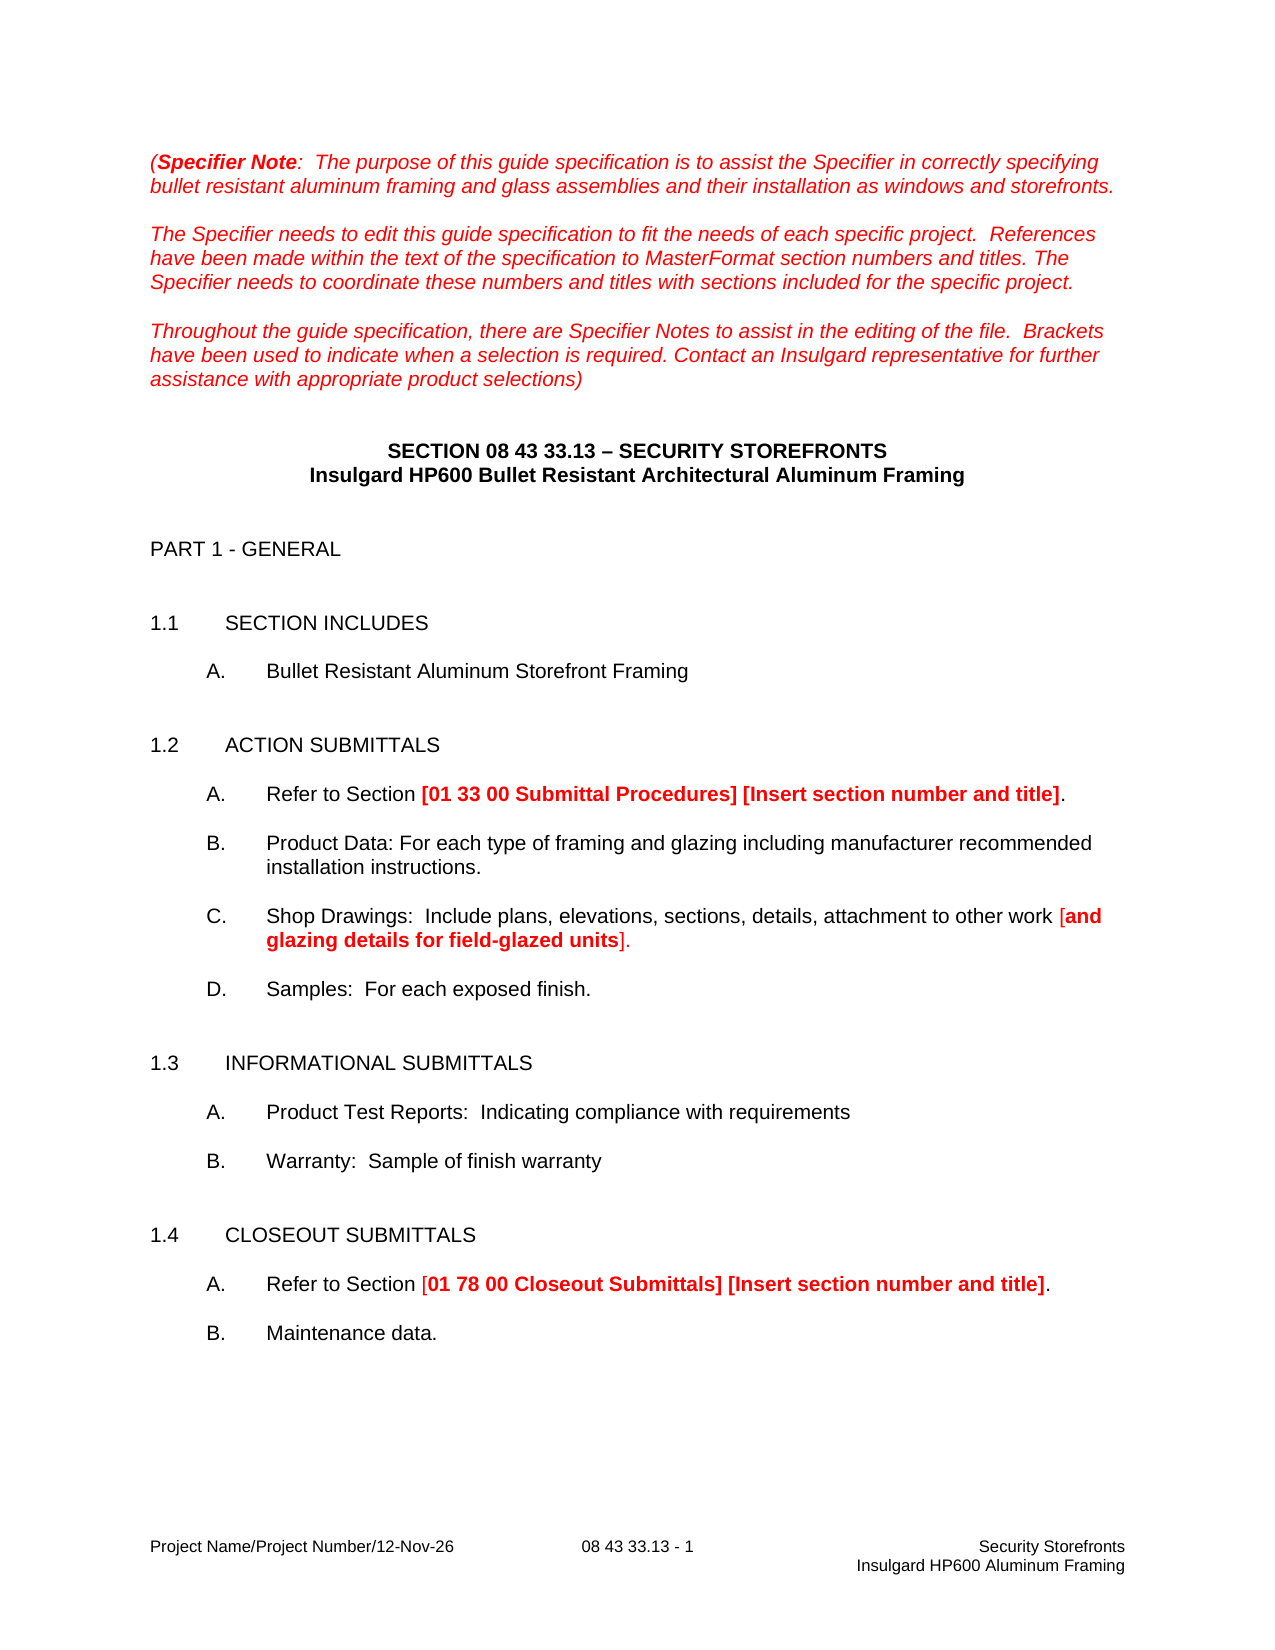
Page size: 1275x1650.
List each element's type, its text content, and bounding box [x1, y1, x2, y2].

text Warranty: Sample of finish warranty [206, 1149, 1125, 1173]
text Shop Drawings: Include plans, elevations, sections, details, attachment to other work [and glazing details for field-glazed units]. [206, 904, 1125, 952]
text Samples: For each exposed finish. [206, 977, 1125, 1001]
text Refer to Section [01 78 00 Closeout Submittals] [Insert section number and title]. [206, 1272, 1125, 1296]
text SECTION INCLUDES [150, 610, 1125, 634]
text Refer to Section [01 33 00 Submittal Procedures] [Insert section number and title]. [206, 782, 1125, 806]
text SECTION 08 43 33.13 – SECURITY STOREFRONTS [150, 438, 1125, 462]
text Bullet Resistant Aluminum Storefront Framing [206, 659, 1125, 683]
text CLOSEOUT SUBMITTALS [150, 1223, 1125, 1247]
text GENERAL [150, 536, 1125, 560]
text (Specifier Note: The purpose of this guide specification is to assist the Specifier in correctly specifying bullet resistant aluminum framing and glass assemblies and their installation as windows and storefronts. [150, 150, 1125, 198]
text ACTION SUBMITTALS [150, 733, 1125, 757]
text Insulgard HP600 Bullet Resistant Architectural Aluminum Framing [150, 462, 1125, 486]
text The Specifier needs to edit this guide specification to fit the needs of each specific project. References have been made within the text of the specification to MasterFormat section numbers and titles. The Specifier needs to coordinate these numbers and titles with sections included for the specific project. [150, 222, 1125, 294]
text Maintenance data. [206, 1321, 1125, 1345]
text Product Data: For each type of framing and glazing including manufacturer recommended installation instructions. [206, 831, 1125, 879]
text Product Test Reports: Indicating compliance with requirements [206, 1100, 1125, 1124]
text INFORMATIONAL SUBMITTALS [150, 1051, 1125, 1075]
text Throughout the guide specification, there are Specifier Notes to assist in the editing of the file. Brackets have been used to indicate when a selection is required. Contact an Insulgard representative for further assistance with appropriate product selections) [150, 319, 1125, 391]
